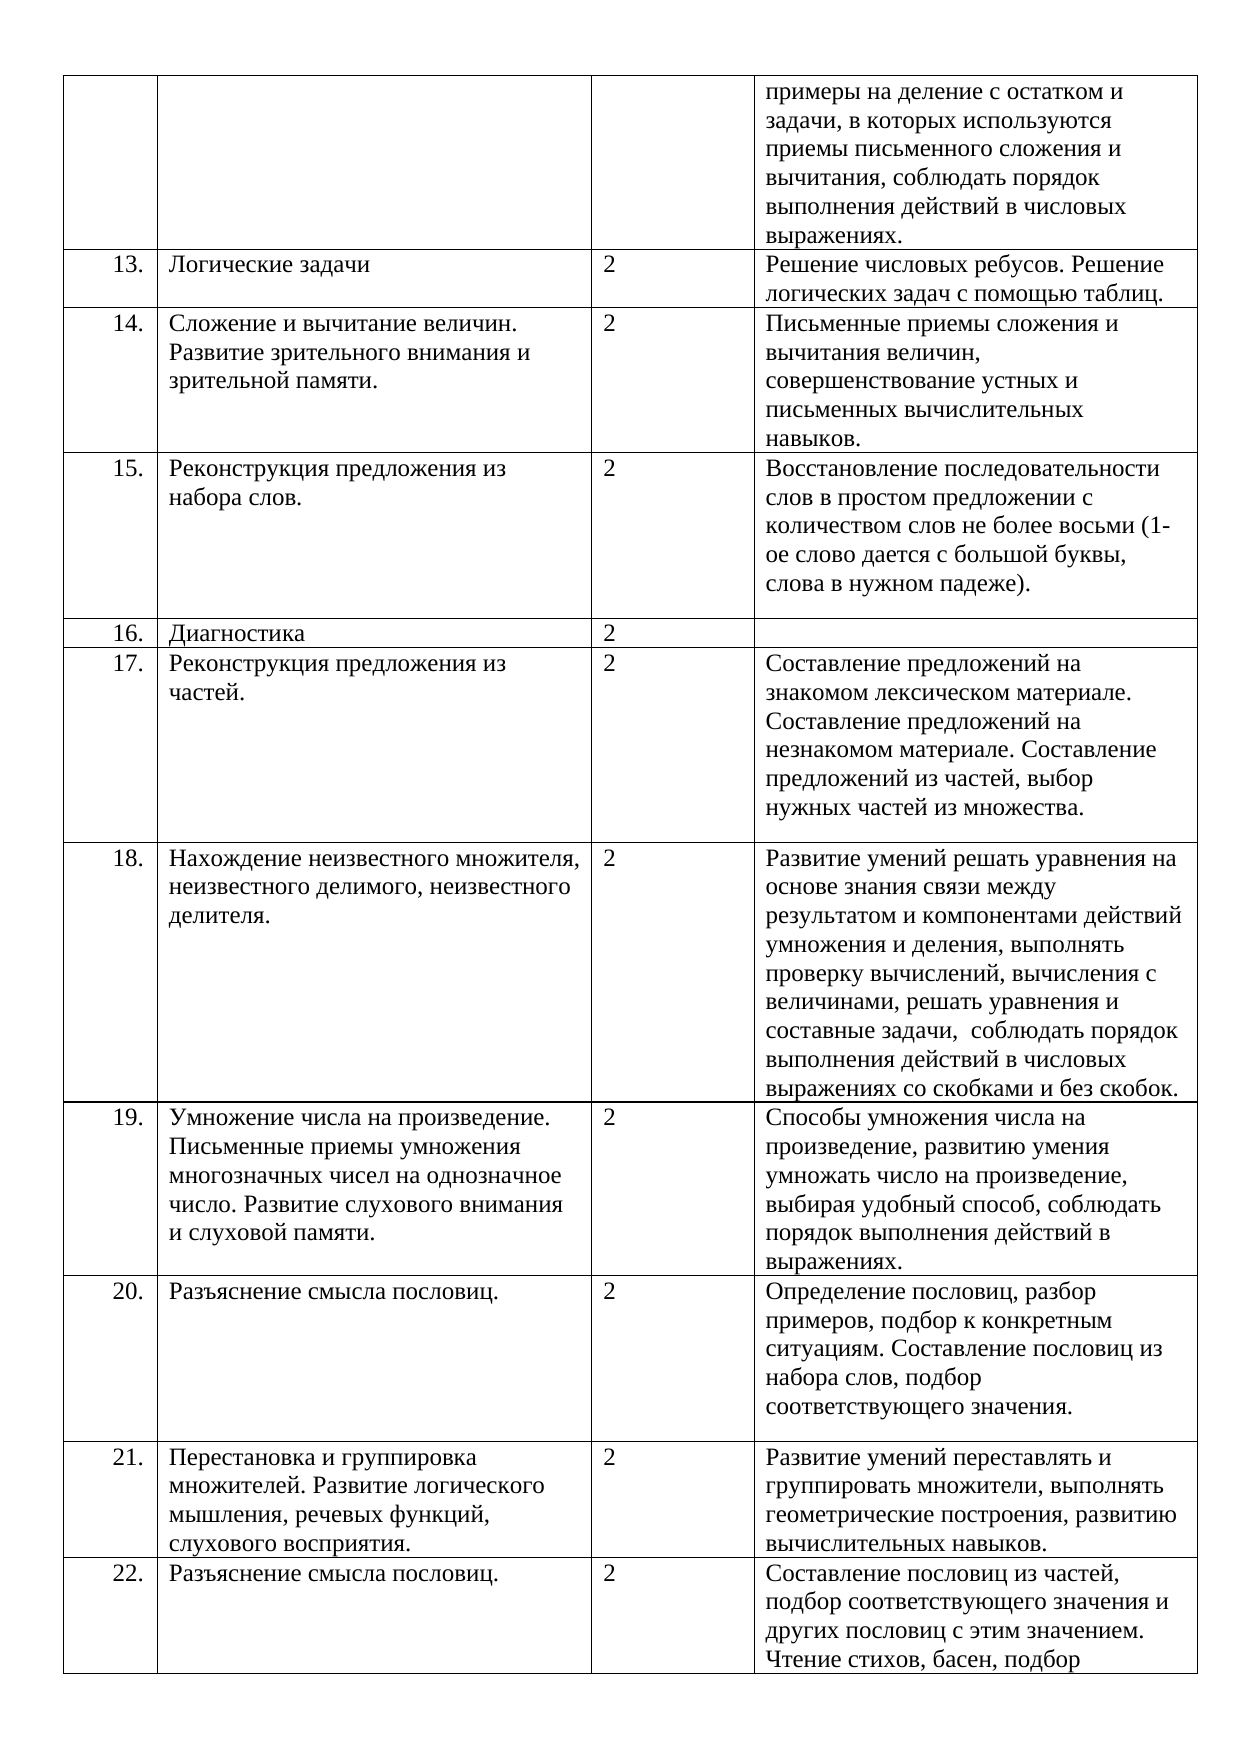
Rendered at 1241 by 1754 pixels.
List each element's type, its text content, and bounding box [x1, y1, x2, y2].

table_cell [755, 76, 1197, 248]
table_cell 2 [592, 843, 754, 1101]
table_cell 2 [592, 648, 754, 842]
table_cell [64, 453, 157, 617]
table_cell Нахождение неизвестного множителя, неизвестного делимого, неизвестного делителя. [158, 843, 591, 1101]
table_cell Умножение числа на произведение. Письменные приемы умножения многозначных чисел на однозначное число. Развитие слухового внимания и слуховой памяти. [158, 1103, 591, 1275]
table_cell Составление предложений на знакомом лексическом материале. Составление предложений на незнакомом материале. Составление предложений из частей, выбор нужных частей из множества. [755, 648, 1197, 842]
table_cell 2 [592, 619, 754, 647]
table_cell 2 [592, 1442, 754, 1557]
table_cell Логические задачи [158, 250, 591, 307]
table_cell [64, 1442, 157, 1557]
table_cell 2 [592, 308, 754, 452]
table_cell [64, 1276, 157, 1441]
table_cell [64, 1103, 157, 1275]
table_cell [158, 76, 591, 248]
table_cell Реконструкция предложения из частей. [158, 648, 591, 842]
table_cell [64, 648, 157, 842]
table_cell Способы умножения числа на произведение, развитию умения умножать число на произведение, выбирая удобный способ, соблюдать порядок выполнения действий в выражениях. [755, 1103, 1197, 1275]
table_cell [64, 250, 157, 307]
table_cell Сложение и вычитание величин. Развитие зрительного внимания и зрительной памяти. [158, 308, 591, 452]
table_cell 2 [592, 250, 754, 307]
table_cell Решение числовых ребусов. Решение логических задач с помощью таблиц. [755, 250, 1197, 307]
table_cell 2 [592, 453, 754, 617]
table_cell Перестановка и группировка множителей. Развитие логического мышления, речевых функций, слухового восприятия. [158, 1442, 591, 1557]
table_cell 2 [592, 76, 754, 248]
table_cell [64, 843, 157, 1101]
table_cell Определение пословиц, разбор примеров, подбор к конкретным ситуациям. Составление пословиц из набора слов, подбор соответствующего значения. [755, 1276, 1197, 1441]
table_cell Развитие умений решать уравнения на основе знания связи между результатом и компонентами действий умножения и деления, выполнять проверку вычислений, вычисления с величинами, решать уравнения и составные задачи, соблюдать порядок выполнения действий в числовых выражениях со скобками и без скобок. [755, 843, 1197, 1101]
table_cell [158, 1558, 591, 1673]
table_cell [64, 1558, 157, 1673]
table_cell Развитие умений переставлять и группировать множители, выполнять геометрические построения, развитию вычислительных навыков. [755, 1442, 1197, 1557]
table_cell [64, 619, 157, 647]
table_cell Письменные приемы сложения и вычитания величин, совершенствование устных и письменных вычислительных навыков. [755, 308, 1197, 452]
table_cell 2 [592, 1558, 754, 1673]
table_cell Восстановление последовательности слов в простом предложении с количеством слов не более восьми (1-ое слово дается с большой буквы, слова в нужном падеже). [755, 453, 1197, 617]
table_cell [64, 76, 157, 248]
table_cell Диагностика [158, 619, 591, 647]
table_cell 2 [592, 1276, 754, 1441]
table_cell Реконструкция предложения из набора слов. [158, 453, 591, 617]
table_cell 2 [592, 1103, 754, 1275]
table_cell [755, 1558, 1197, 1673]
table_cell Разъяснение смысла пословиц. [158, 1276, 591, 1441]
table_cell [64, 308, 157, 452]
table_cell [755, 619, 1197, 647]
